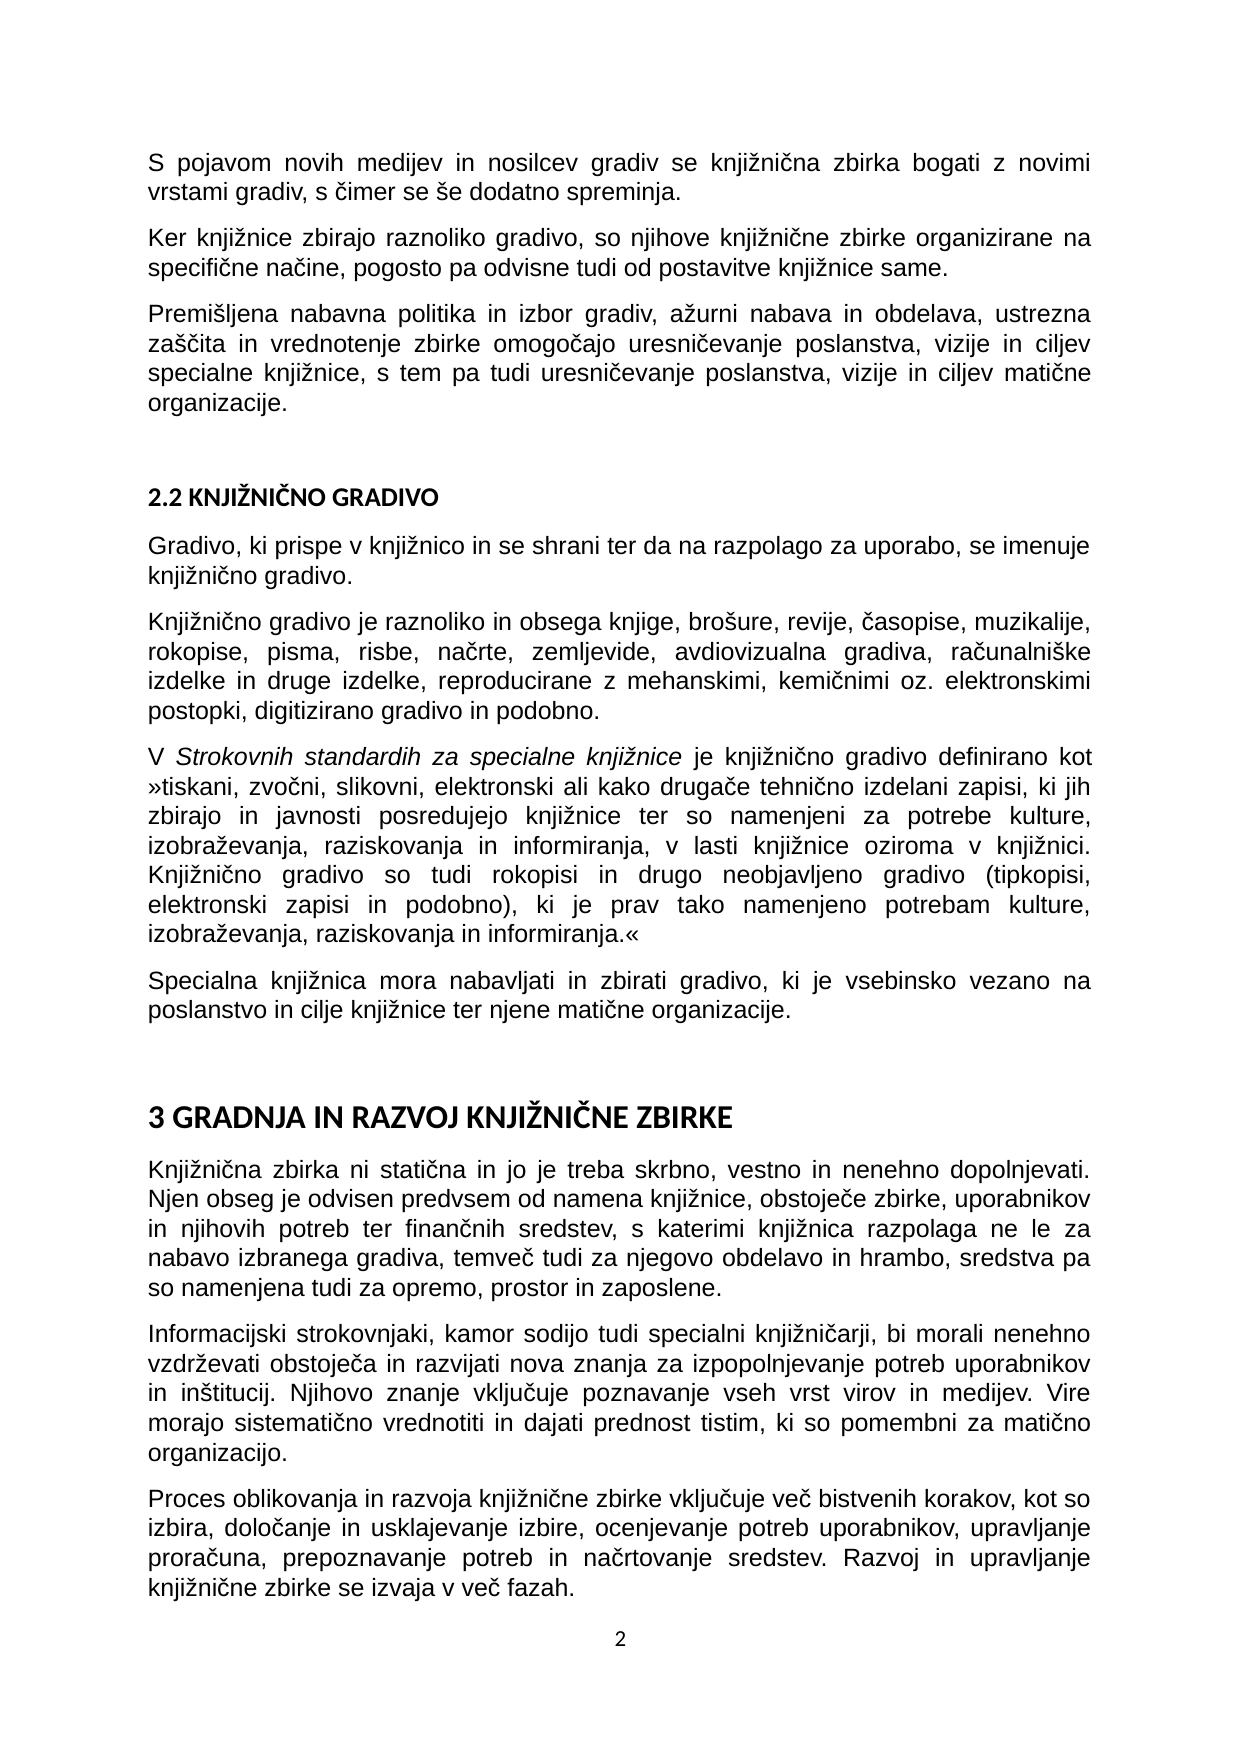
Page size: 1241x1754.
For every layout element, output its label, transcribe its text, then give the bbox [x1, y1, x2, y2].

text Proces oblikovanja in razvoja knjižnične zbirke vključuje več bistvenih korakov, kot so izbira, določanje in usklajevanje izbire, ocenjevanje potreb uporabnikov, upravljanje proračuna, prepoznavanje potreb in načrtovanje sredstev. Razvoj in upravljanje knjižnične zbirke se izvaja v več fazah. [148, 1484, 1093, 1601]
text Knjižnična zbirka ni statična in jo je treba skrbno, vestno in nenehno dopolnjevati. Njen obseg je odvisen predvsem od namena knjižnice, obstoječe zbirke, uporabnikov in njihovih potreb ter finančnih sredstev, s katerimi knjižnica razpolaga ne le za nabavo izbranega gradiva, temveč tudi za njegovo obdelavo in hrambo, sredstva pa so namenjena tudi za opremo, prostor in zaposlene. [148, 1155, 1093, 1302]
text V Strokovnih standardih za specialne knjižnice je knjižnično gradivo definirano kot »tiskani, zvočni, slikovni, elektronski ali kako drugače tehnično izdelani zapisi, ki jih zbirajo in javnosti posredujejo knjižnice ter so namenjeni za potrebe kulture, izobraževanja, raziskovanja in informiranja, v lasti knjižnice oziroma v knjižnici. Knjižnično gradivo so tudi rokopisi in drugo neobjavljeno gradivo (tipkopisi, elektronski zapisi in podobno), ki je prav tako namenjeno potrebam kulture, izobraževanja, raziskovanja in informiranja.« [148, 742, 1093, 948]
text Ker knjižnice zbirajo raznoliko gradivo, so njihove knjižnične zbirke organizirane na specifične načine, pogosto pa odvisne tudi od postavitve knjižnice same. [148, 223, 1093, 282]
text Specialna knjižnica mora nabavljati in zbirati gradivo, ki je vsebinsko vezano na poslanstvo in cilje knjižnice ter njene matične organizacije. [148, 966, 1093, 1024]
subtitle 3 GRADNJA IN RAZVOJ KNJIŽNIČNE ZBIRKE [148, 1096, 1093, 1137]
subtitle 2.2 KNJIŽNIČNO GRADIVO [148, 481, 1093, 513]
text S pojavom novih medijev in nosilcev gradiv se knjižnična zbirka bogati z novimi vrstami gradiv, s čimer se še dodatno spreminja. [148, 148, 1093, 206]
text Knjižnično gradivo je raznoliko in obsega knjige, brošure, revije, časopise, muzikalije, rokopise, pisma, risbe, načrte, zemljevide, avdiovizualna gradiva, računalniške izdelke in druge izdelke, reproducirane z mehanskimi, kemičnimi oz. elektronskimi postopki, digitizirano gradivo in podobno. [148, 607, 1093, 724]
text Premišljena nabavna politika in izbor gradiv, ažurni nabava in obdelava, ustrezna zaščita in vrednotenje zbirke omogočajo uresničevanje poslanstva, vizije in ciljev specialne knjižnice, s tem pa tudi uresničevanje poslanstva, vizije in ciljev matične organizacije. [148, 299, 1093, 417]
text Informacijski strokovnjaki, kamor sodijo tudi specialni knjižničarji, bi morali nenehno vzdrževati obstoječa in razvijati nova znanja za izpopolnjevanje potreb uporabnikov in inštitucij. Njihovo znanje vključuje poznavanje vseh vrst virov in medijev. Vire morajo sistematično vrednotiti in dajati prednost tistim, ki so pomembni za matično organizacijo. [148, 1319, 1093, 1466]
text Gradivo, ki prispe v knjižnico in se shrani ter da na razpolago za uporabo, se imenuje knjižnično gradivo. [148, 531, 1093, 589]
